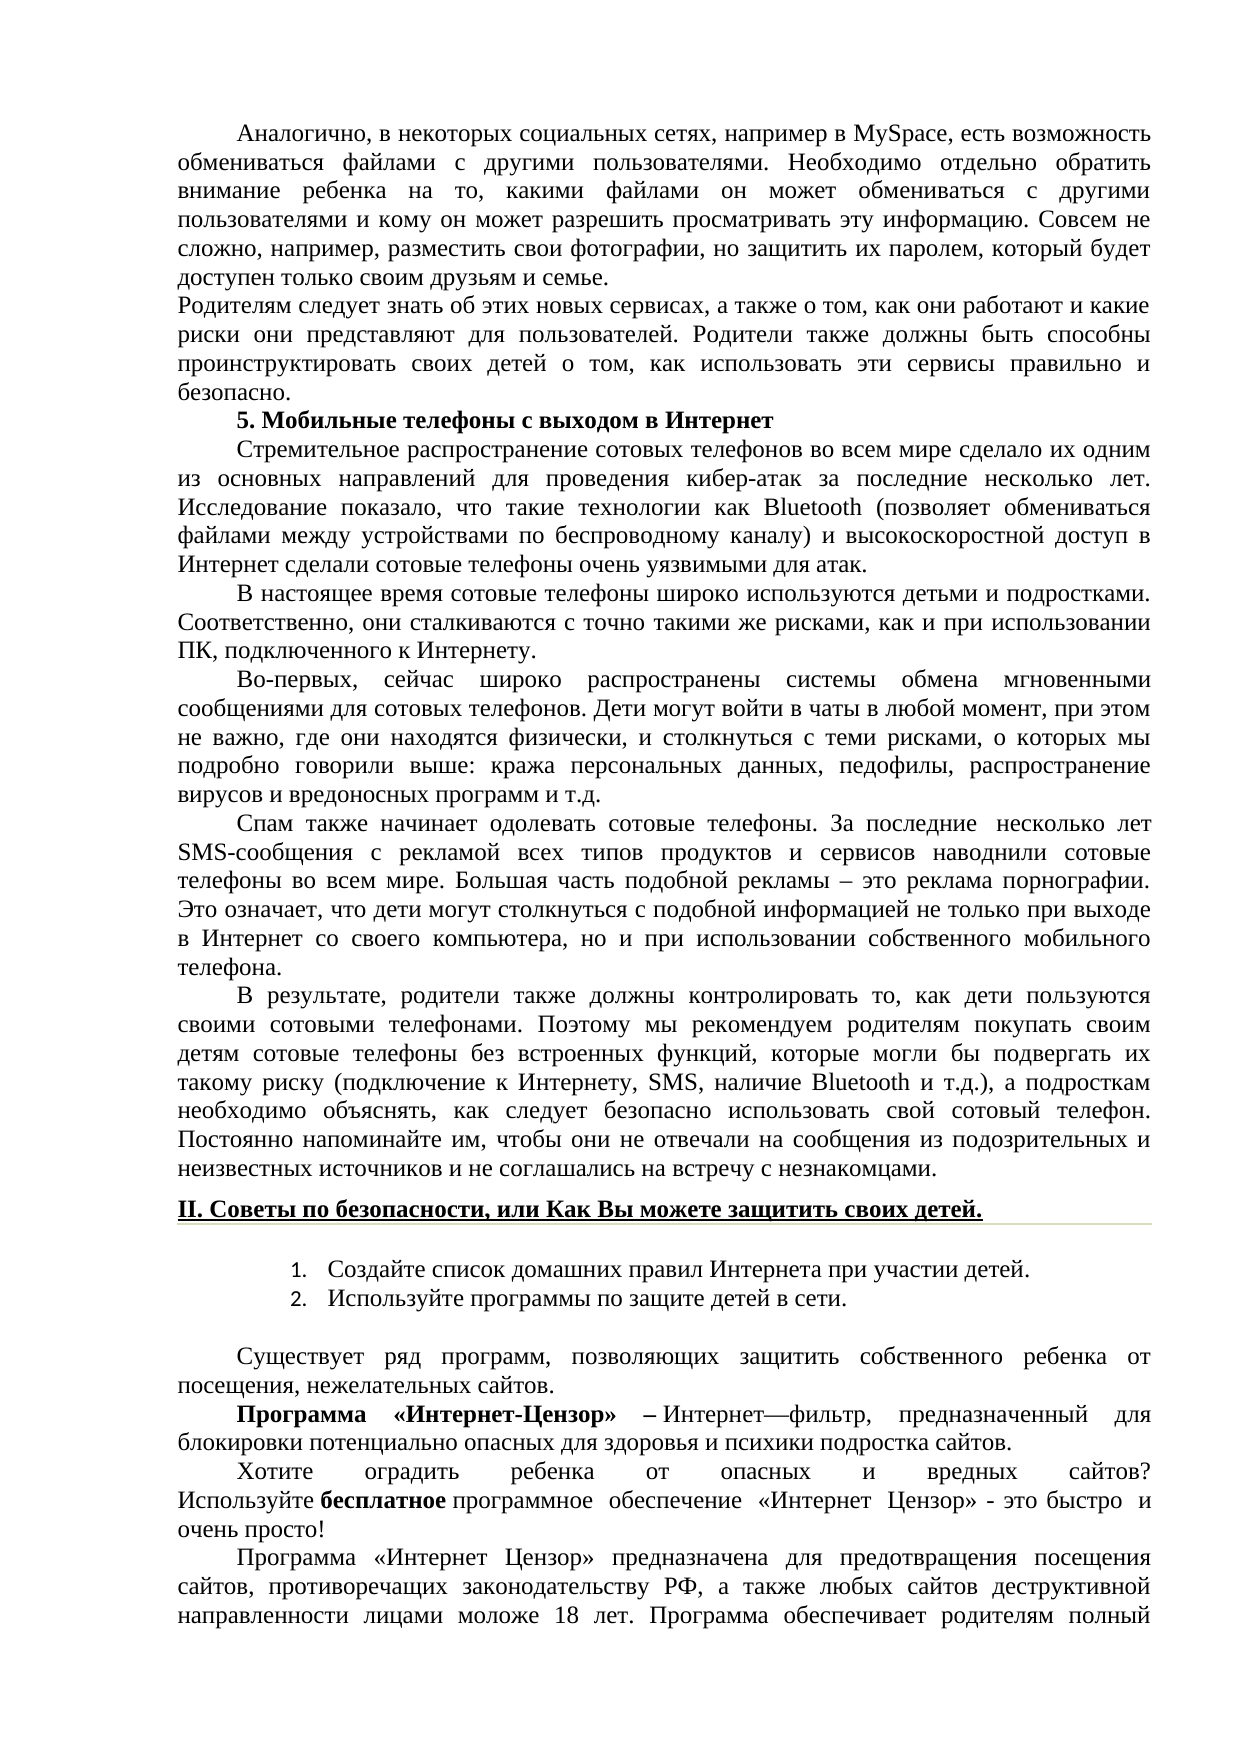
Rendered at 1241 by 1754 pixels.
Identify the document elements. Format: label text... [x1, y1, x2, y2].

text 5. Мобильные телефоны с выходом в Интернет [177, 406, 1152, 434]
text II. Советы по безопасности, или Как Вы можете защитить своих детей. [177, 1194, 1152, 1223]
text В результате, родители также должны контролировать то, как дети пользуются своими сотовыми телефонами. Поэтому мы рекомендуем родителям покупать своим детям сотовые телефоны без встроенных функций, которые могли бы подвергать их такому риску (подключение к Интернету, SMS, наличие Bluetooth и т.д.), а подросткам необходимо объяснять, как следует безопасно использовать свой сотовый телефон. Постоянно напоминайте им, чтобы они не отвечали на сообщения из подозрительных и неизвестных источников и не соглашались на встречу с незнакомцами. [177, 981, 1152, 1182]
text Программа «Интернет-Цензор» – Интернет—фильтр, предназначенный для блокировки потенциально опасных для здоровья и психики подростка сайтов. [177, 1399, 1152, 1456]
text Спам также начинает одолевать сотовые телефоны. За последние несколько лет SMS-сообщения с рекламой всех типов продуктов и сервисов наводнили сотовые телефоны во всем мире. Большая часть подобной рекламы – это реклама порнографии. Это означает, что дети могут столкнуться с подобной информацией не только при выходе в Интернет со своего компьютера, но и при использовании собственного мобильного телефона. [177, 808, 1152, 981]
text Стремительное распространение сотовых телефонов во всем мире сделало их одним из основных направлений для проведения кибер-атак за последние несколько лет. Исследование показало, что такие технологии как Bluetooth (позволяет обмениваться файлами между устройствами по беспроводному каналу) и высокоскоростной доступ в Интернет сделали сотовые телефоны очень уязвимыми для атак. [177, 434, 1152, 578]
list Создайте список домашних правил Интернета при участии детей. [290, 1254, 1152, 1283]
list Используйте программы по защите детей в сети. [290, 1283, 1152, 1312]
text Родителям следует знать об этих новых сервисах, а также о том, как они работают и какие риски они представляют для пользователей. Родители также должны быть способны проинструктировать своих детей о том, как использовать эти сервисы правильно и безопасно. [177, 291, 1152, 406]
text Во-первых, сейчас широко распространены системы обмена мгновенными сообщениями для сотовых телефонов. Дети могут войти в чаты в любой момент, при этом не важно, где они находятся физически, и столкнуться с теми рисками, о которых мы подробно говорили выше: кража персональных данных, педофилы, распространение вирусов и вредоносных программ и т.д. [177, 664, 1152, 808]
text Хотите оградить ребенка от опасных и вредных сайтов? Используйте бесплатное программное обеспечение «Интернет Цензор» - это быстро и очень просто! [177, 1456, 1152, 1542]
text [177, 1542, 1152, 1629]
text Существует ряд программ, позволяющих защитить собственного ребенка от посещения, нежелательных сайтов. [177, 1341, 1152, 1399]
text Аналогично, в некоторых социальных сетях, например в MySpace, есть возможность обмениваться файлами с другими пользователями. Необходимо отдельно обратить внимание ребенка на то, какими файлами он может обмениваться с другими пользователями и кому он может разрешить просматривать эту информацию. Совсем не сложно, например, разместить свои фотографии, но защитить их паролем, который будет доступен только своим друзьям и семье. [177, 118, 1152, 291]
text В настоящее время сотовые телефоны широко используются детьми и подростками. Соответственно, они сталкиваются с точно такими же рисками, как и при использовании ПК, подключенного к Интернету. [177, 578, 1152, 664]
